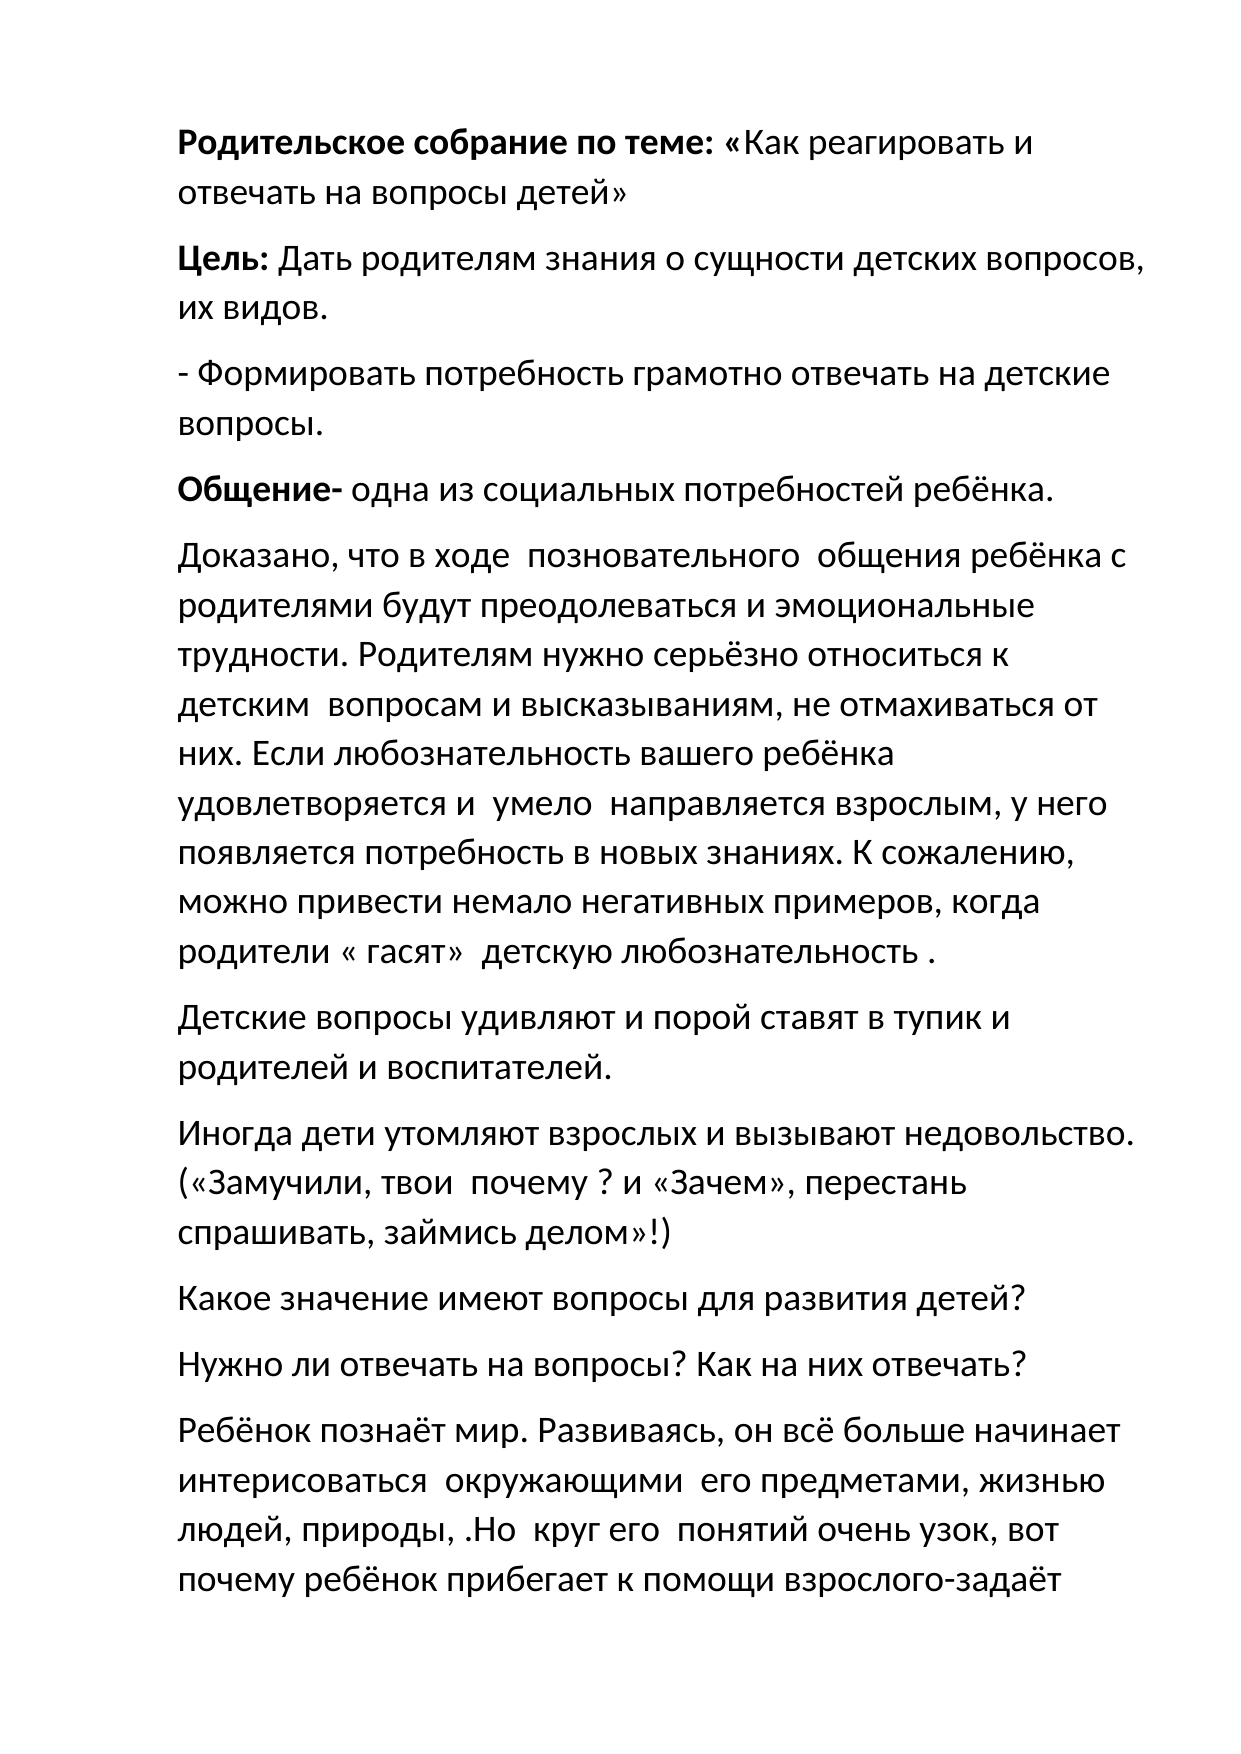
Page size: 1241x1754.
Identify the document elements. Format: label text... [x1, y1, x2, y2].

text Родительское собрание по теме: «Как реагировать и отвечать на вопросы детей» [177, 118, 1152, 213]
text Иногда дети утомляют взрослых и вызывают недовольство. («Замучили, твои почему ? и «Зачем», перестань спрашивать, займись делом»!) [177, 1109, 1152, 1253]
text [177, 1406, 1152, 1600]
text Нужно ли отвечать на вопросы? Как на них отвечать? [177, 1340, 1152, 1386]
text - Формировать потребность грамотно отвечать на детские вопросы. [177, 349, 1152, 445]
text Цель: Дать родителям знания о сущности детских вопросов, их видов. [177, 234, 1152, 329]
text Общение- одна из социальных потребностей ребёнка. [177, 465, 1152, 511]
text Какое значение имеют вопросы для развития детей? [177, 1274, 1152, 1320]
text Детские вопросы удивляют и порой ставят в тупик и родителей и воспитателей. [177, 993, 1152, 1088]
text Доказано, что в ходе позновательного общения ребёнка с родителями будут преодолеваться и эмоциональные трудности. Родителям нужно серьёзно относиться к детским вопросам и высказываниям, не отмахиваться от них. Если любознательность вашего ребёнка удовлетворяется и умело направляется взрослым, у него появляется потребность в новых знаниях. К сожалению, можно привести немало негативных примеров, когда родители « гасят» детскую любознательность . [177, 531, 1152, 973]
